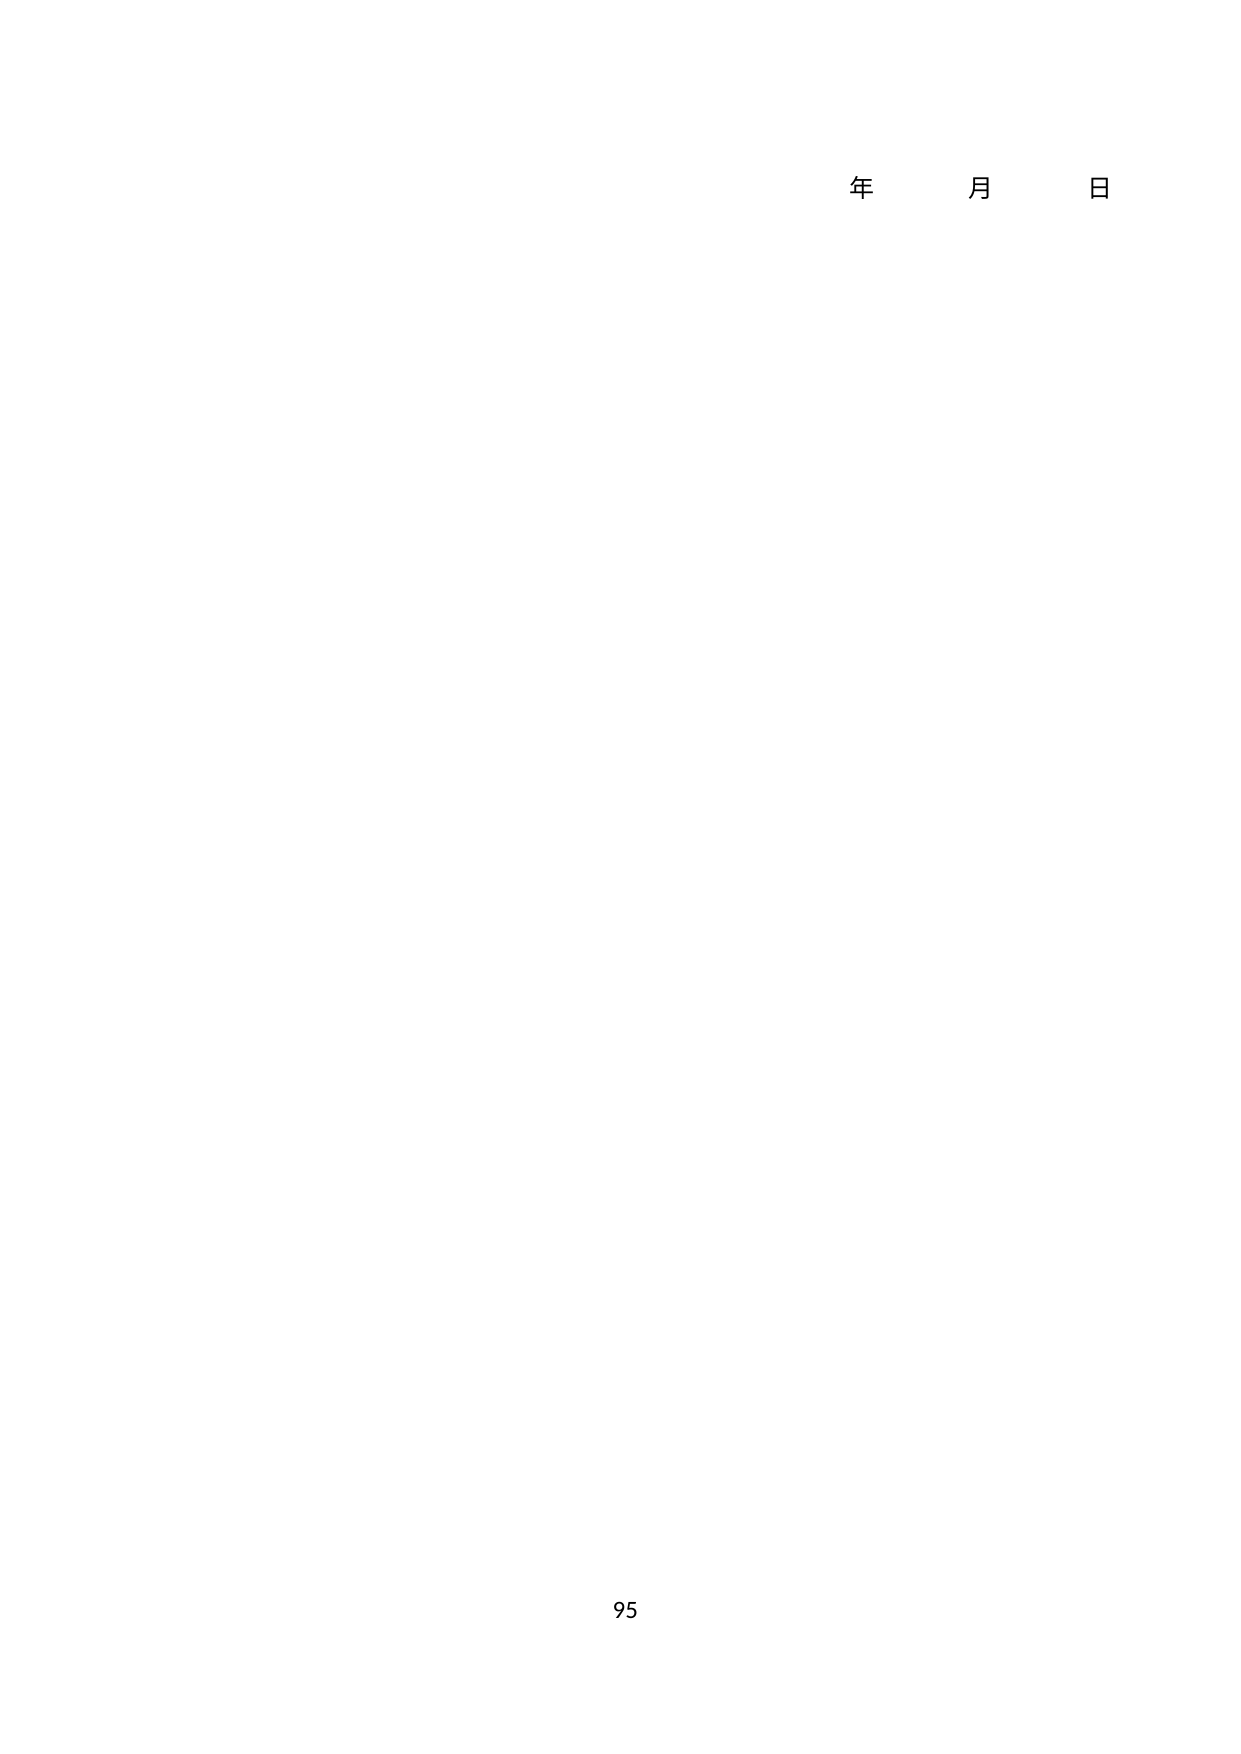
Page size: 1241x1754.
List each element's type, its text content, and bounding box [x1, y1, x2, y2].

text 年 月 日 [113, 157, 1127, 217]
